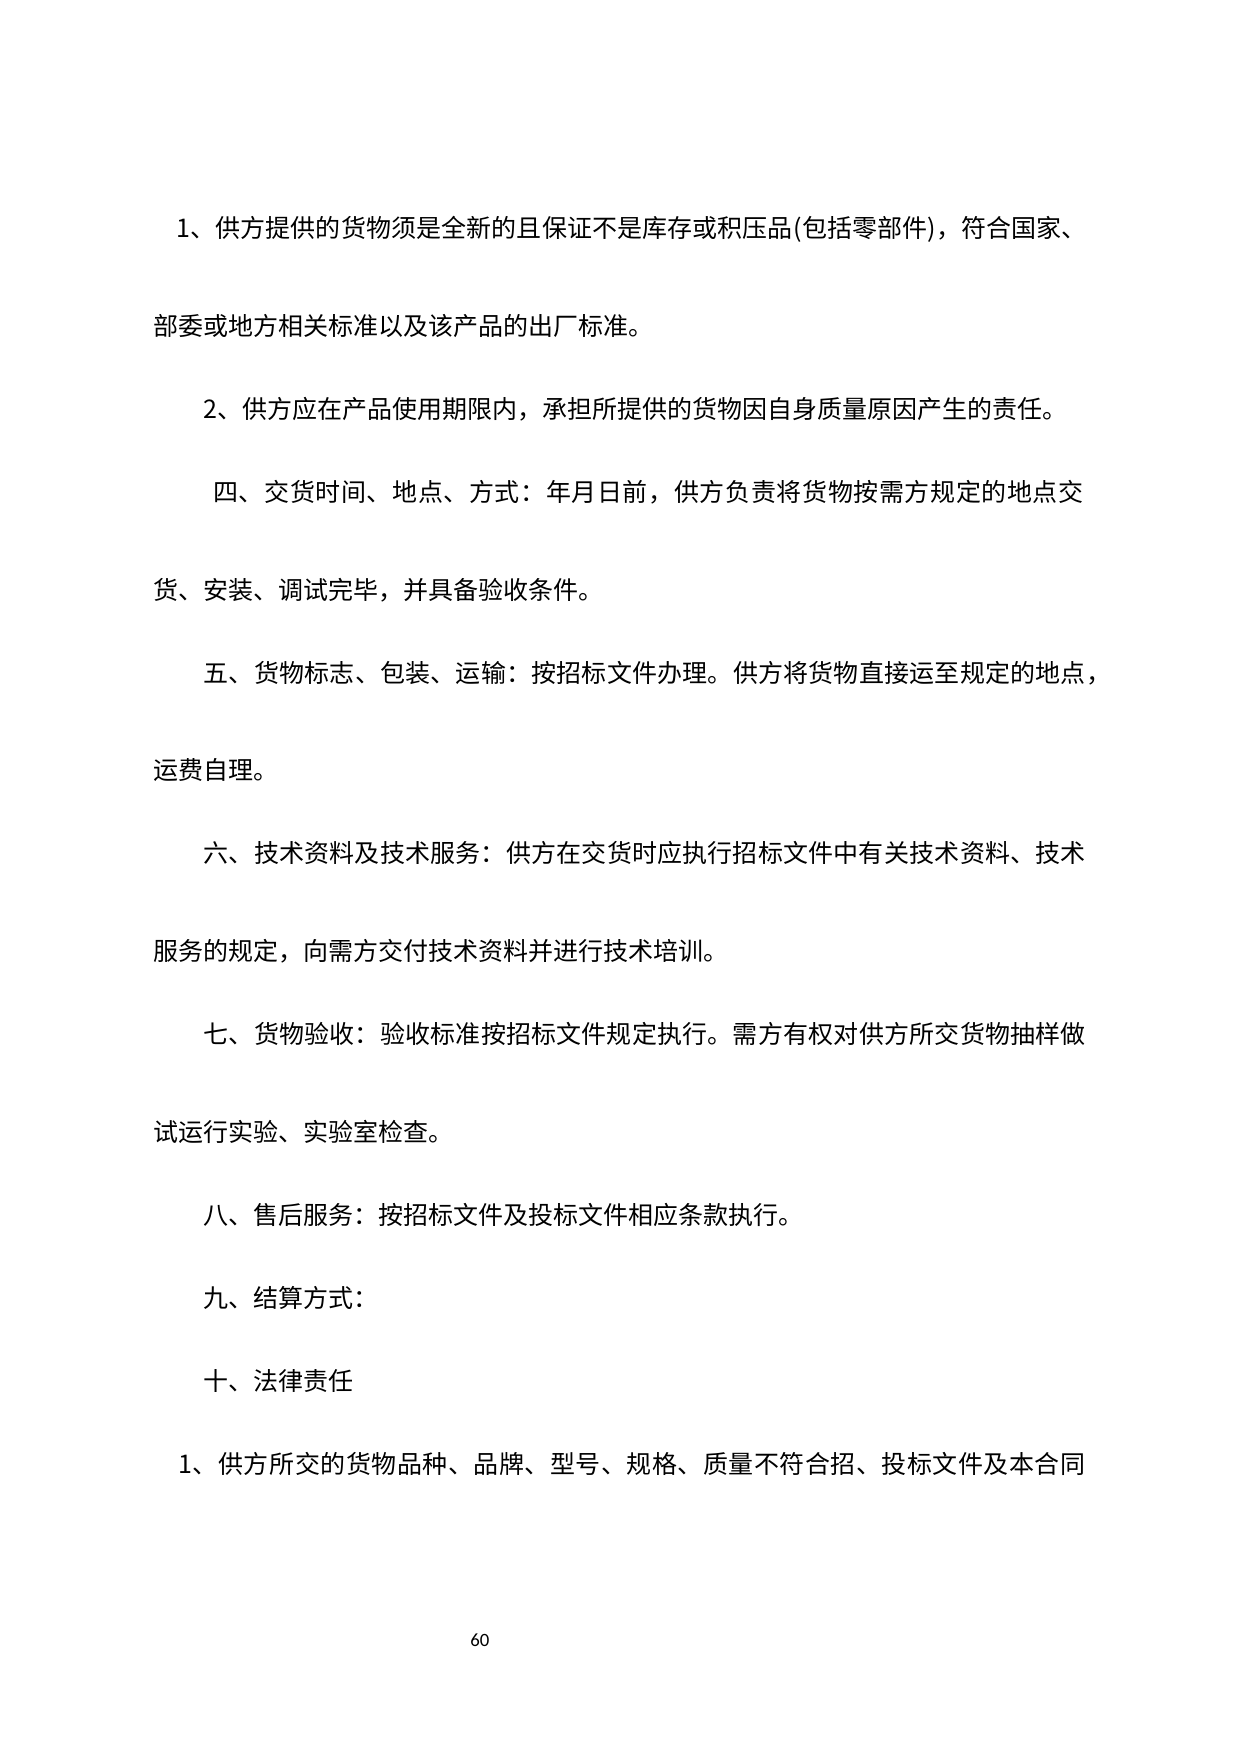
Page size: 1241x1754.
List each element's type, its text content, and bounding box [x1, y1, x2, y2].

text 五、货物标志、包装、运输：按招标文件办理。供方将货物直接运至规定的地点，运费自理。 [153, 639, 1087, 801]
text 九、结算方式： [153, 1264, 1087, 1329]
text 七、货物验收：验收标准按招标文件规定执行。需方有权对供方所交货物抽样做试运行实验、实验室检查。 [153, 1000, 1087, 1163]
text 六、技术资料及技术服务：供方在交货时应执行招标文件中有关技术资料、技术服务的规定，向需方交付技术资料并进行技术培训。 [153, 819, 1087, 982]
text 八、售后服务：按招标文件及投标文件相应条款执行。 [153, 1181, 1087, 1246]
text 2、供方应在产品使用期限内，承担所提供的货物因自身质量原因产生的责任。 [153, 375, 1087, 440]
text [153, 1430, 1087, 1495]
text 四、交货时间、地点、方式：年月日前，供方负责将货物按需方规定的地点交货、安装、调试完毕，并具备验收条件。 [153, 458, 1087, 621]
text 1、供方提供的货物须是全新的且保证不是库存或积压品(包括零部件)，符合国家、部委或地方相关标准以及该产品的出厂标准。 [153, 194, 1087, 357]
text 十、法律责任 [153, 1347, 1087, 1412]
